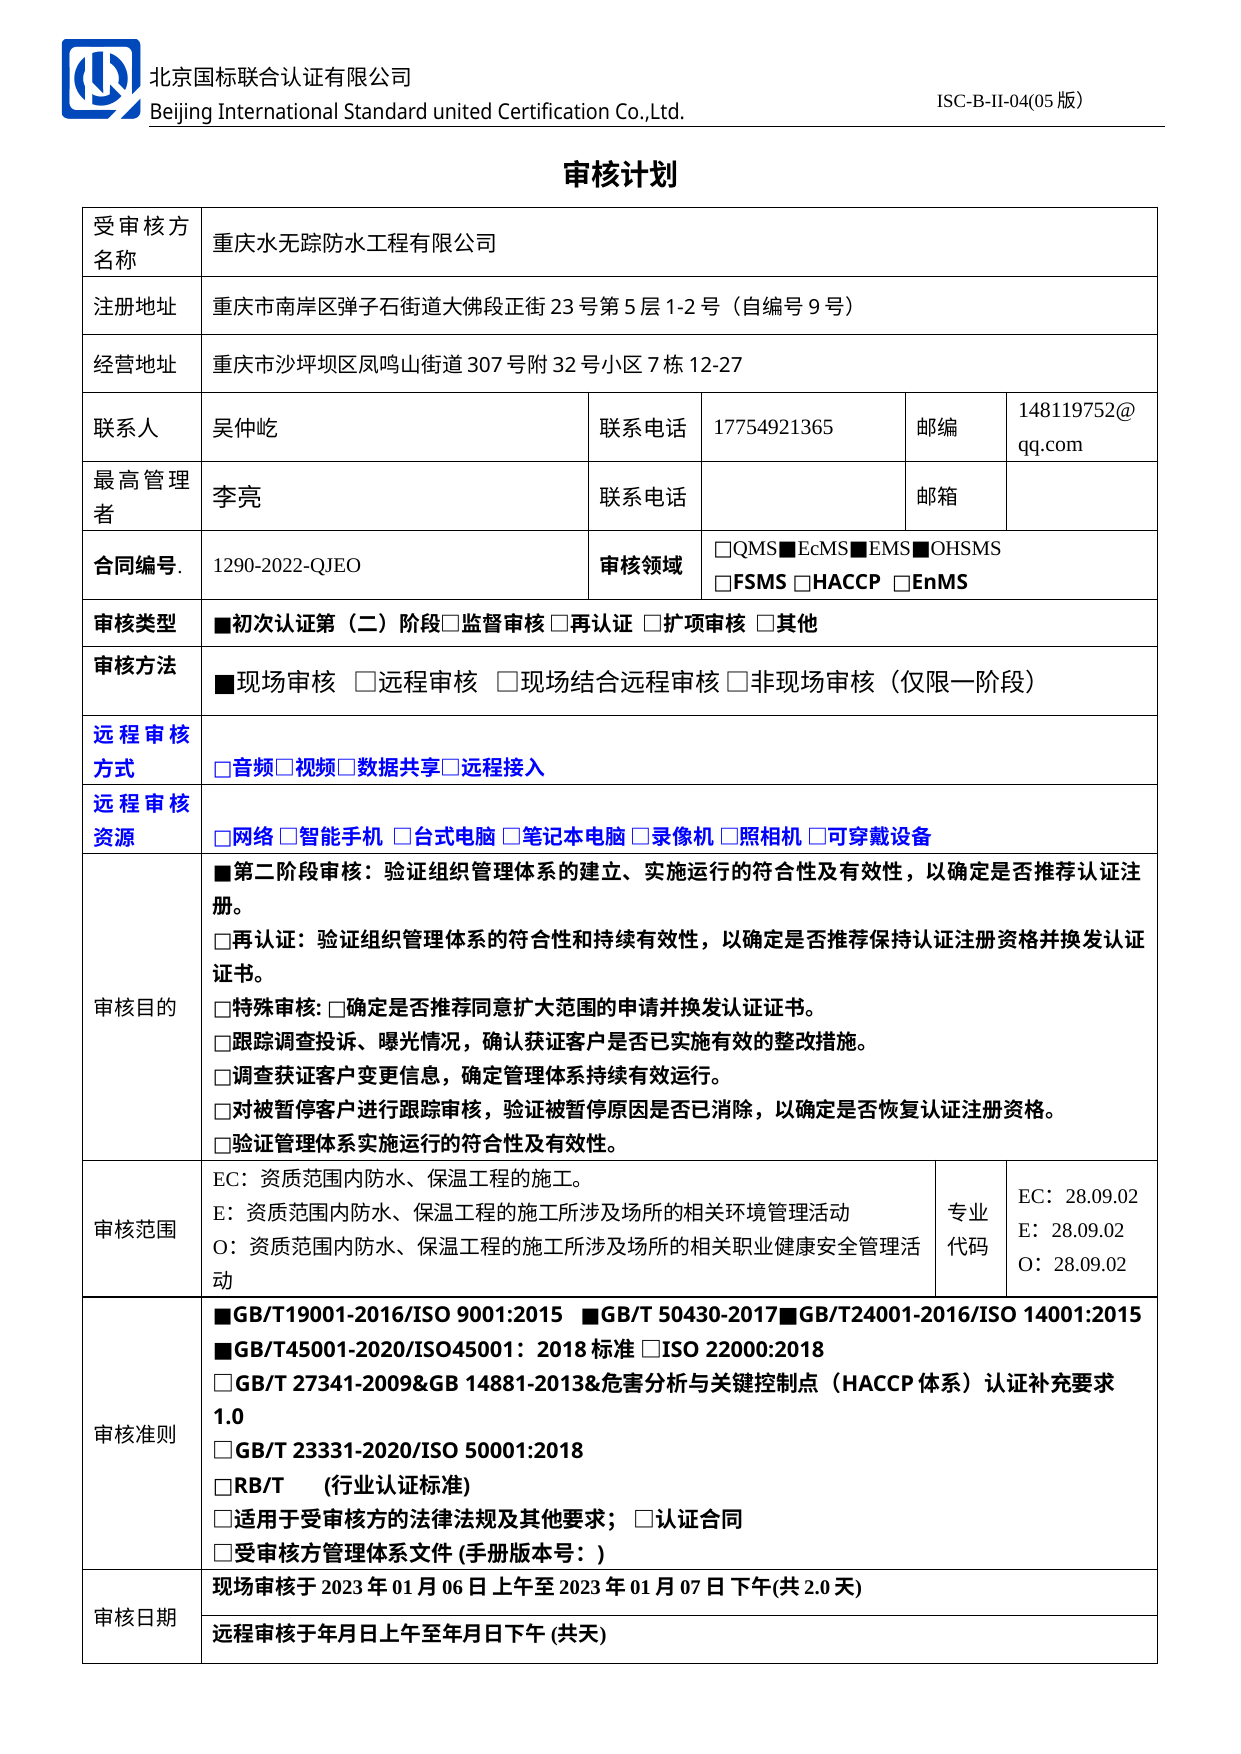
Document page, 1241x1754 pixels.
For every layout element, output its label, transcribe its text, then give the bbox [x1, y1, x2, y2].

picture [61, 39, 141, 119]
table_cell [1007, 462, 1157, 529]
text 审核计划 [75, 139, 1165, 207]
table_cell 1290-2022-QJEO [202, 531, 588, 598]
table_cell 邮编 [906, 393, 1006, 461]
table_cell EC：28.09.02 E：28.09.02 O：28.09.02 [1007, 1161, 1157, 1296]
table_cell 合同编号. [83, 531, 201, 598]
table_cell 邮箱 [906, 462, 1006, 529]
table_cell 审核日期 [83, 1570, 201, 1663]
table_cell □音频□视频□数据共享□远程接入 [202, 716, 1157, 784]
table_cell 审核范围 [83, 1161, 201, 1296]
table_cell 最高管理者 [83, 462, 201, 529]
table_cell [702, 462, 905, 529]
table_cell 李亮 [202, 462, 588, 529]
table_cell ■第二阶段审核：验证组织管理体系的建立、实施运行的符合性及有效性，以确定是否推荐认证注册。 □再认证：验证组织管理体系的符合性和持续有效性，以确定是否推荐保持认证注册资格并换发认证证书。 □特殊审核: □确定是否推荐同意扩大范围的申请并换发认证证书。 □跟踪调查投诉、曝光情况，确认获证客户是否已实施有效的整改措施。 □调查获证客户变更信息，确定管理体系持续有效运行。 □对被暂停客户进行跟踪审核，验证被暂停原因是否已消除，以确定是否恢复认证注册资格。 □验证管理体系实施运行的符合性及有效性。 [202, 854, 1157, 1159]
table_cell EC：资质范围内防水、保温工程的施工。 E：资质范围内防水、保温工程的施工所涉及场所的相关环境管理活动 O：资质范围内防水、保温工程的施工所涉及场所的相关职业健康安全管理活动 [202, 1161, 935, 1296]
table_cell 远程审核于年月日上午至年月日下午 (共天) [202, 1616, 1157, 1663]
table_cell 审核目的 [83, 854, 201, 1159]
table_cell □网络 □智能手机 □台式电脑 □笔记本电脑 □录像机 □照相机 □可穿戴设备 [202, 785, 1157, 853]
table_cell 远程审核资源 [83, 785, 201, 853]
table_cell 联系电话 [589, 462, 701, 529]
table_header 受审核方名称 [83, 208, 201, 276]
table_cell 注册地址 [83, 277, 201, 334]
table_cell 重庆市南岸区弹子石街道大佛段正街23号第5层1-2号（自编号9号） [202, 277, 1157, 334]
table_cell 吴仲屹 [202, 393, 588, 461]
table_cell 现场审核于2023年01月06日 上午至2023年01月07日 下午(共2.0天) [202, 1570, 1157, 1614]
table_cell 远程审核方式 [83, 716, 201, 784]
table_cell 审核领域 [589, 531, 701, 598]
table_cell 148119752@qq.com [1007, 393, 1157, 461]
table_cell ■现场审核 □远程审核 □现场结合远程审核 □非现场审核（仅限一阶段） [202, 647, 1157, 715]
table_header 重庆水无踪防水工程有限公司 [202, 208, 1157, 276]
table_cell ■初次认证第（二）阶段□监督审核 □再认证 □扩项审核 □其他 [202, 600, 1157, 646]
table_cell 联系人 [83, 393, 201, 461]
table_cell 审核类型 [83, 600, 201, 646]
table_cell 专业 代码 [936, 1161, 1006, 1296]
table_cell 审核准则 [83, 1298, 201, 1569]
table_cell □QMS■EcMS■EMS■OHSMS □FSMS □HACCP □EnMS [702, 531, 1157, 598]
table_cell 17754921365 [702, 393, 905, 461]
table_cell 联系电话 [589, 393, 701, 461]
table_cell 审核方法 [83, 647, 201, 715]
table_cell 重庆市沙坪坝区凤鸣山街道307号附32号小区7栋12-27 [202, 335, 1157, 392]
table_cell ■GB/T19001-2016/ISO 9001:2015 ■GB/T 50430-2017■GB/T24001-2016/ISO 14001:2015 ■GB/T45001-2020/ISO45001：2018标准 □ISO 22000:2018 □GB/T 27341-2009&GB 14881-2013&危害分析与关键控制点（HACCP体系）认证补充要求1.0 □GB/T 23331-2020/ISO 50001:2018 □RB/T (行业认证标准) □适用于受审核方的法律法规及其他要求； □认证合同 □受审核方管理体系文件 (手册版本号：) [202, 1298, 1157, 1569]
table_cell 经营地址 [83, 335, 201, 392]
